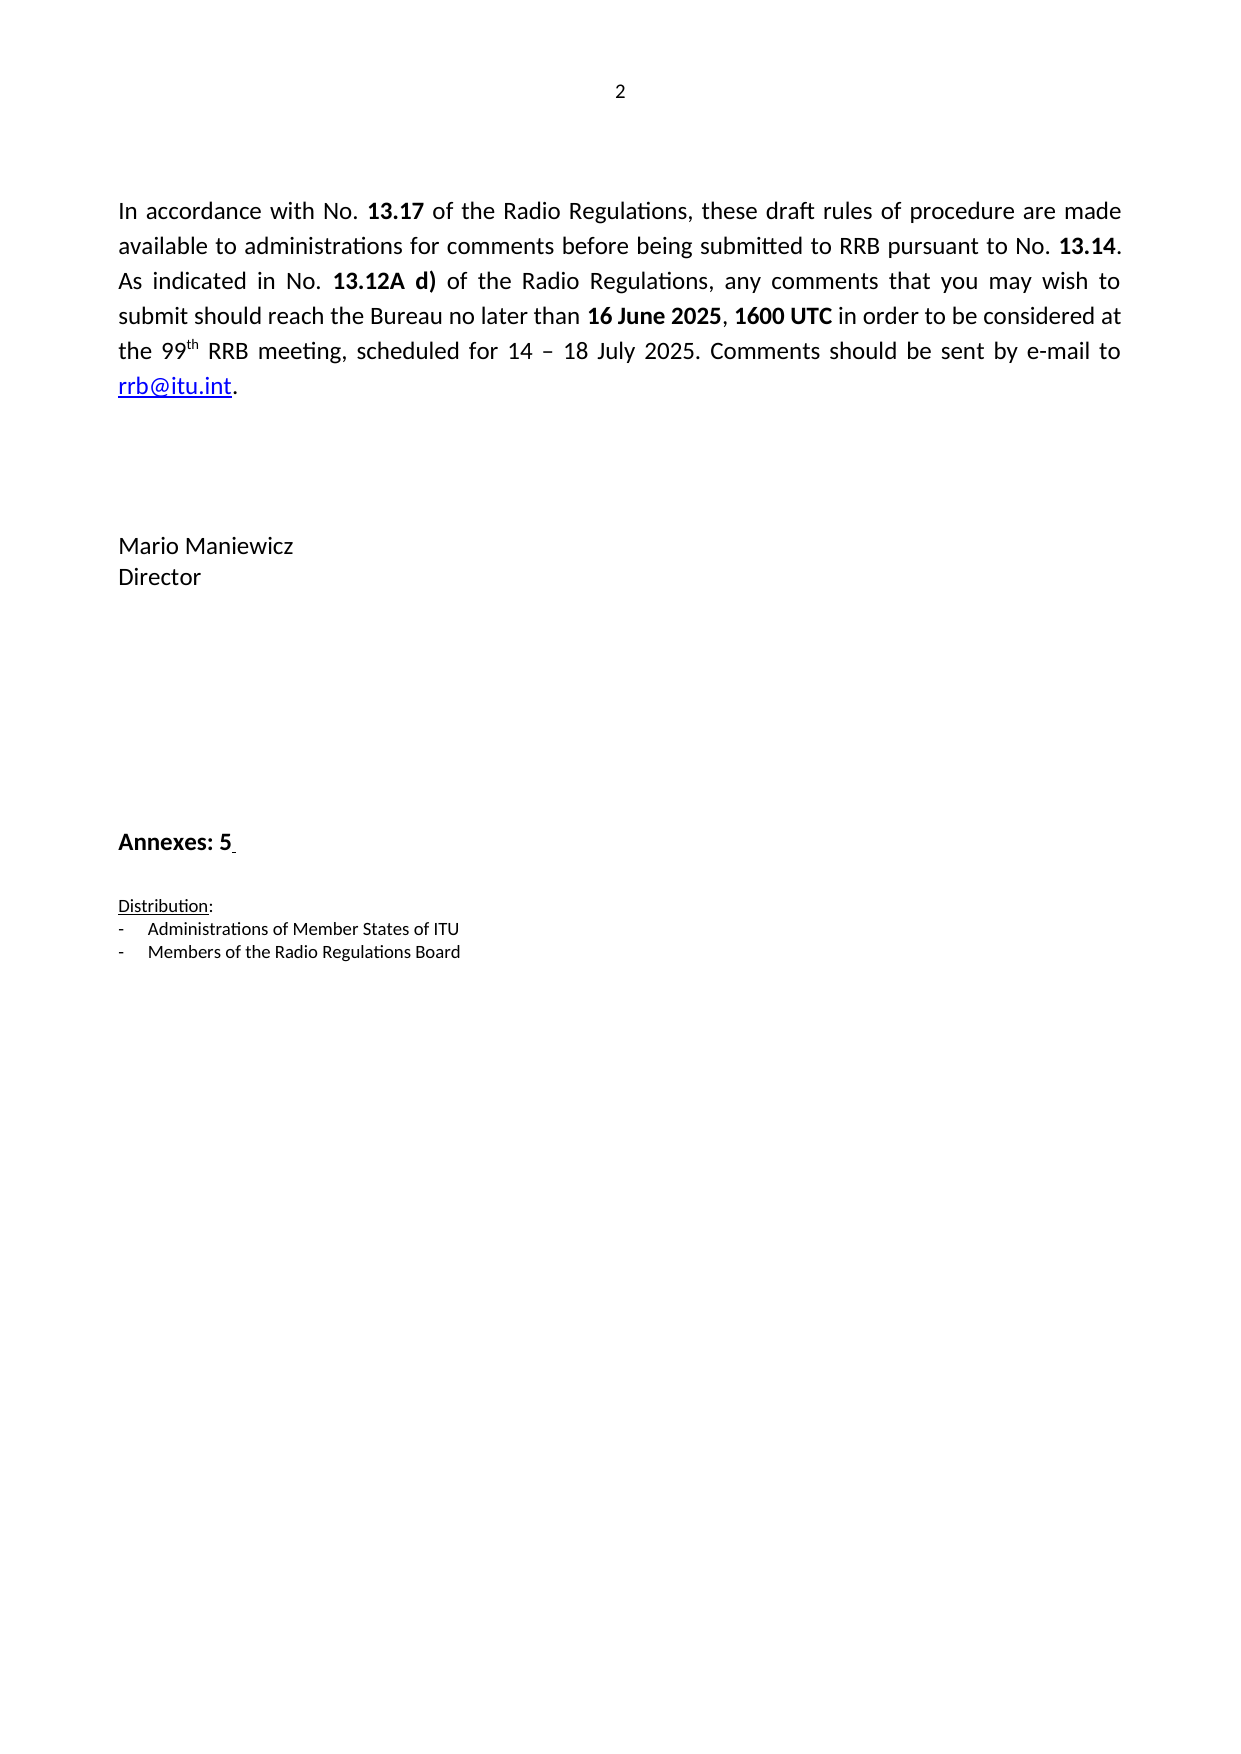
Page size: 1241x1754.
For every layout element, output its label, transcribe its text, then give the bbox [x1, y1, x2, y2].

text Distribution: - Administrations of Member States of ITU - Members of the Radio Regulations Board [118, 894, 1122, 963]
text In accordance with No. 13.17 of the Radio Regulations, these draft rules of procedure are made available to administrations for comments before being submitted to RRB pursuant to No. 13.14. As indicated in No. 13.12A d) of the Radio Regulations, any comments that you may wish to submit should reach the Bureau no later than 16 June 2025, 1600 UTC in order to be considered at the 99th RRB meeting, scheduled for 14 – 18 July 2025. Comments should be sent by e-mail to rrb@itu.int. [118, 195, 1122, 401]
text Annexes: 5 [118, 826, 1122, 857]
text Mario Maniewicz [118, 530, 1122, 561]
text Director [118, 561, 1122, 591]
